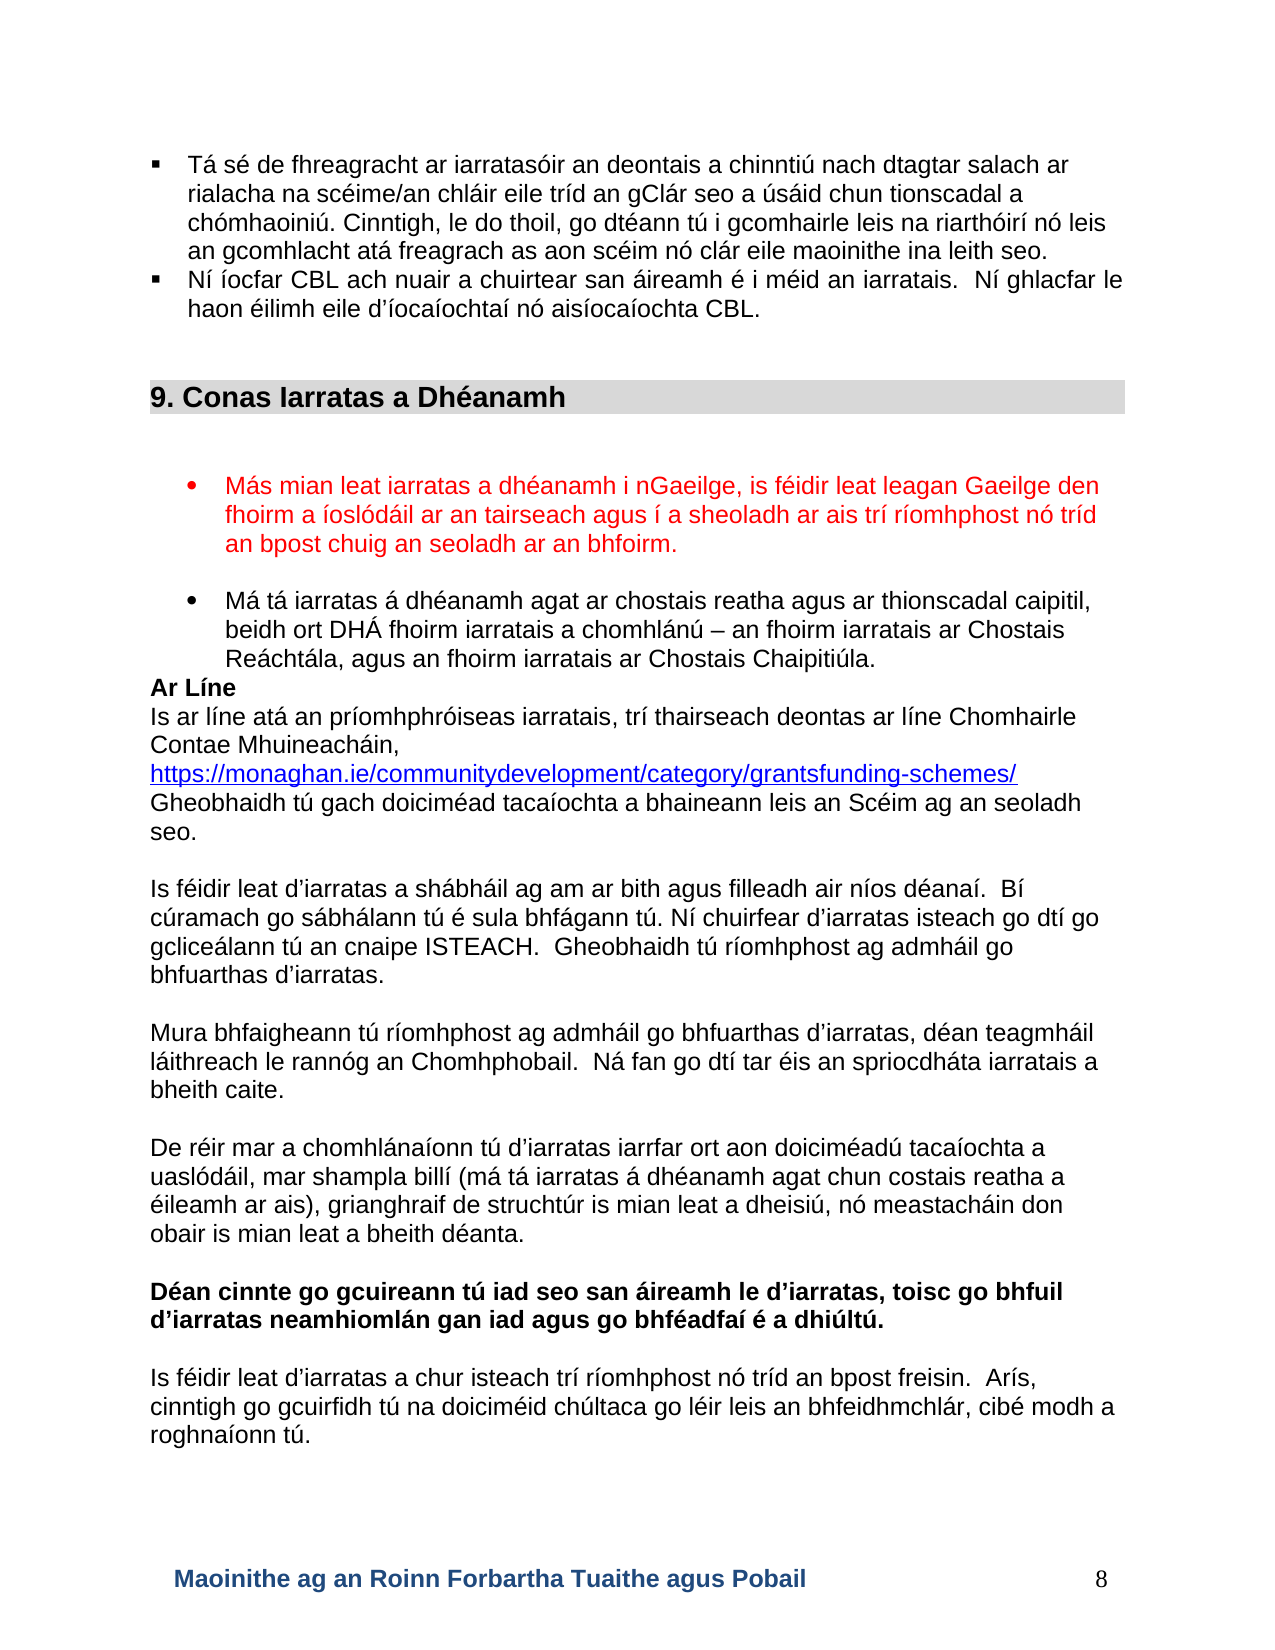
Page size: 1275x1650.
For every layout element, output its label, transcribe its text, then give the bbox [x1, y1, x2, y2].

text Is féidir leat d’iarratas a chur isteach trí ríomhphost nó tríd an bpost freisin. Arís, cinntigh go gcuirfidh tú na doiciméid chúltaca go léir leis an bhfeidhmchlár, cibé modh a roghnaíonn tú. [150, 1363, 1125, 1449]
list Más mian leat iarratas a dhéanamh i nGaeilge, is féidir leat leagan Gaeilge den fhoirm a íoslódáil ar an tairseach agus í a sheoladh ar ais trí ríomhphost nó tríd an bpost chuig an seoladh ar an bhfoirm. [187, 471, 1125, 558]
list Ní íocfar CBL ach nuair a chuirtear san áireamh é i méid an iarratais. Ní ghlacfar le haon éilimh eile d’íocaíochtaí nó aisíocaíochta CBL. [150, 265, 1125, 323]
text Mura bhfaigheann tú ríomhphost ag admháil go bhfuarthas d’iarratas, déan teagmháil láithreach le rannóg an Chomhphobail. Ná fan go dtí tar éis an spriocdháta iarratais a bheith caite. [150, 1018, 1125, 1104]
text Ar Líne [150, 673, 1125, 701]
text Is féidir leat d’iarratas a shábháil ag am ar bith agus filleadh air níos déanaí. Bí cúramach go sábhálann tú é sula bhfágann tú. Ní chuirfear d’iarratas isteach go dtí go gcliceálann tú an cnaipe ISTEACH. Gheobhaidh tú ríomhphost ag admháil go bhfuarthas d’iarratas. [150, 874, 1125, 989]
text De réir mar a chomhlánaíonn tú d’iarratas iarrfar ort aon doiciméadú tacaíochta a uaslódáil, mar shampla billí (má tá iarratas á dhéanamh agat chun costais reatha a éileamh ar ais), grianghraif de struchtúr is mian leat a dheisiú, nó meastacháin don obair is mian leat a bheith déanta. [150, 1133, 1125, 1248]
list Má tá iarratas á dhéanamh agat ar chostais reatha agus ar thionscadal caipitil, beidh ort DHÁ fhoirm iarratais a chomhlánú – an fhoirm iarratais ar Chostais Reáchtála, agus an fhoirm iarratais ar Chostais Chaipitiúla. [187, 586, 1125, 673]
text Is ar líne atá an príomhphróiseas iarratais, trí thairseach deontas ar líne Chomhairle Contae Mhuineacháin, https://monaghan.ie/communitydevelopment/category/grantsfunding-schemes/ Gheobhaidh tú gach doiciméad tacaíochta a bhaineann leis an Scéim ag an seoladh seo. [150, 701, 1125, 845]
list Tá sé de fhreagracht ar iarratasóir an deontais a chinntiú nach dtagtar salach ar rialacha na scéime/an chláir eile tríd an gClár seo a úsáid chun tionscadal a chómhaoiniú. Cinntigh, le do thoil, go dtéann tú i gcomhairle leis na riarthóirí nó leis an gcomhlacht atá freagrach as aon scéim nó clár eile maoinithe ina leith seo. [150, 150, 1125, 265]
text 9. Conas Iarratas a Dhéanamh [150, 380, 1125, 414]
text Déan cinnte go gcuireann tú iad seo san áireamh le d’iarratas, toisc go bhfuil d’iarratas neamhiomlán gan iad agus go bhféadfaí é a dhiúltú. [150, 1276, 1125, 1334]
